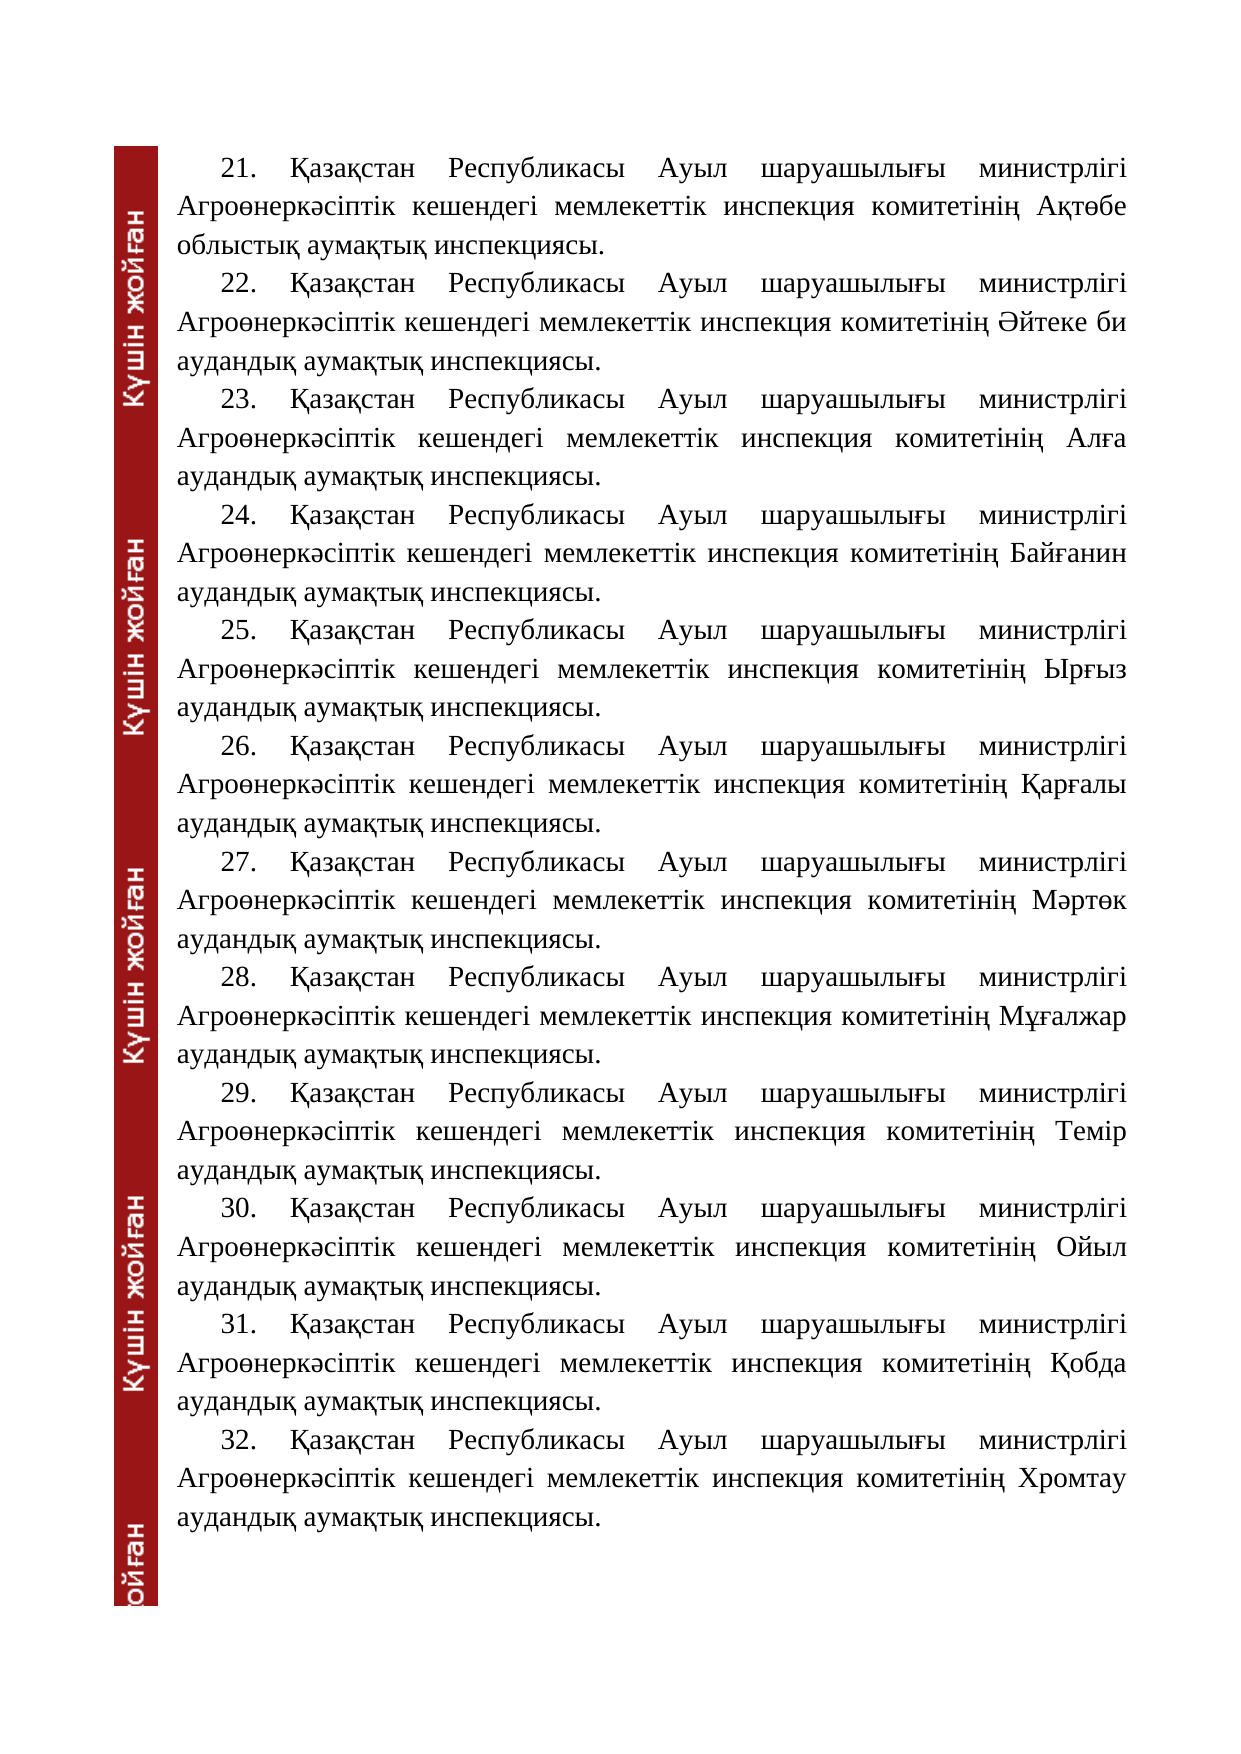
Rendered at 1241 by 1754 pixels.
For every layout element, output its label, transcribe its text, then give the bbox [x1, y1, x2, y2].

picture [114, 376, 158, 381]
picture [114, 954, 158, 959]
picture [114, 1186, 158, 1191]
text 22. Қазақстан Республикасы Ауыл шаруашылығы министрлігі Агроөнеркәсіптік кешендегі мемлекеттік инспекция комитетінің Әйтеке би аудандық аумақтық инспекциясы. [112, 266, 1128, 376]
text 24. Қазақстан Республикасы Ауыл шаруашылығы министрлігі Агроөнеркәсіптік кешендегі мемлекеттік инспекция комитетінің Байғанин аудандық аумақтық инспекциясы. [112, 497, 1128, 607]
text 28. Қазақстан Республикасы Ауыл шаруашылығы министрлігі Агроөнеркәсіптік кешендегі мемлекеттік инспекция комитетінің Мұғалжар аудандық аумақтық инспекциясы. [112, 959, 1128, 1070]
text 27. Қазақстан Республикасы Ауыл шаруашылығы министрлігі Агроөнеркәсіптік кешендегі мемлекеттік инспекция комитетінің Мәртөк аудандық аумақтық инспекциясы. [112, 844, 1128, 954]
text 21. Қазақстан Республикасы Ауыл шаруашылығы министрлігі Агроөнеркәсіптік кешендегі мемлекеттік инспекция комитетінің Ақтөбе облыстық аумақтық инспекциясы. [112, 150, 1128, 261]
picture [114, 1070, 158, 1075]
picture [114, 1532, 158, 1606]
picture [114, 839, 158, 844]
text 30. Қазақстан Республикасы Ауыл шаруашылығы министрлігі Агроөнеркәсіптік кешендегі мемлекеттік инспекция комитетінің Ойыл аудандық аумақтық инспекциясы. [112, 1191, 1128, 1301]
picture [114, 607, 158, 612]
text 25. Қазақстан Республикасы Ауыл шаруашылығы министрлігі Агроөнеркәсіптік кешендегі мемлекеттік инспекция комитетінің Ырғыз аудандық аумақтық инспекциясы. [112, 612, 1128, 723]
text 32. Қазақстан Республикасы Ауыл шаруашылығы министрлігі Агроөнеркәсіптік кешендегі мемлекеттік инспекция комитетінің Хромтау аудандық аумақтық инспекциясы. [112, 1422, 1128, 1532]
picture [114, 1301, 158, 1306]
picture [114, 261, 158, 266]
picture [114, 146, 158, 150]
text 26. Қазақстан Республикасы Ауыл шаруашылығы министрлігі Агроөнеркәсіптік кешендегі мемлекеттік инспекция комитетінің Қарғалы аудандық аумақтық инспекциясы. [112, 728, 1128, 839]
text 31. Қазақстан Республикасы Ауыл шаруашылығы министрлігі Агроөнеркәсіптік кешендегі мемлекеттік инспекция комитетінің Қобда аудандық аумақтық инспекциясы. [112, 1306, 1128, 1417]
picture [114, 723, 158, 728]
picture [114, 492, 158, 497]
picture [114, 1417, 158, 1422]
text 23. Қазақстан Республикасы Ауыл шаруашылығы министрлігі Агроөнеркәсіптік кешендегі мемлекеттік инспекция комитетінің Алға аудандық аумақтық инспекциясы. [112, 381, 1128, 492]
text 29. Қазақстан Республикасы Ауыл шаруашылығы министрлігі Агроөнеркәсіптік кешендегі мемлекеттік инспекция комитетінің Темір аудандық аумақтық инспекциясы. [112, 1075, 1128, 1186]
